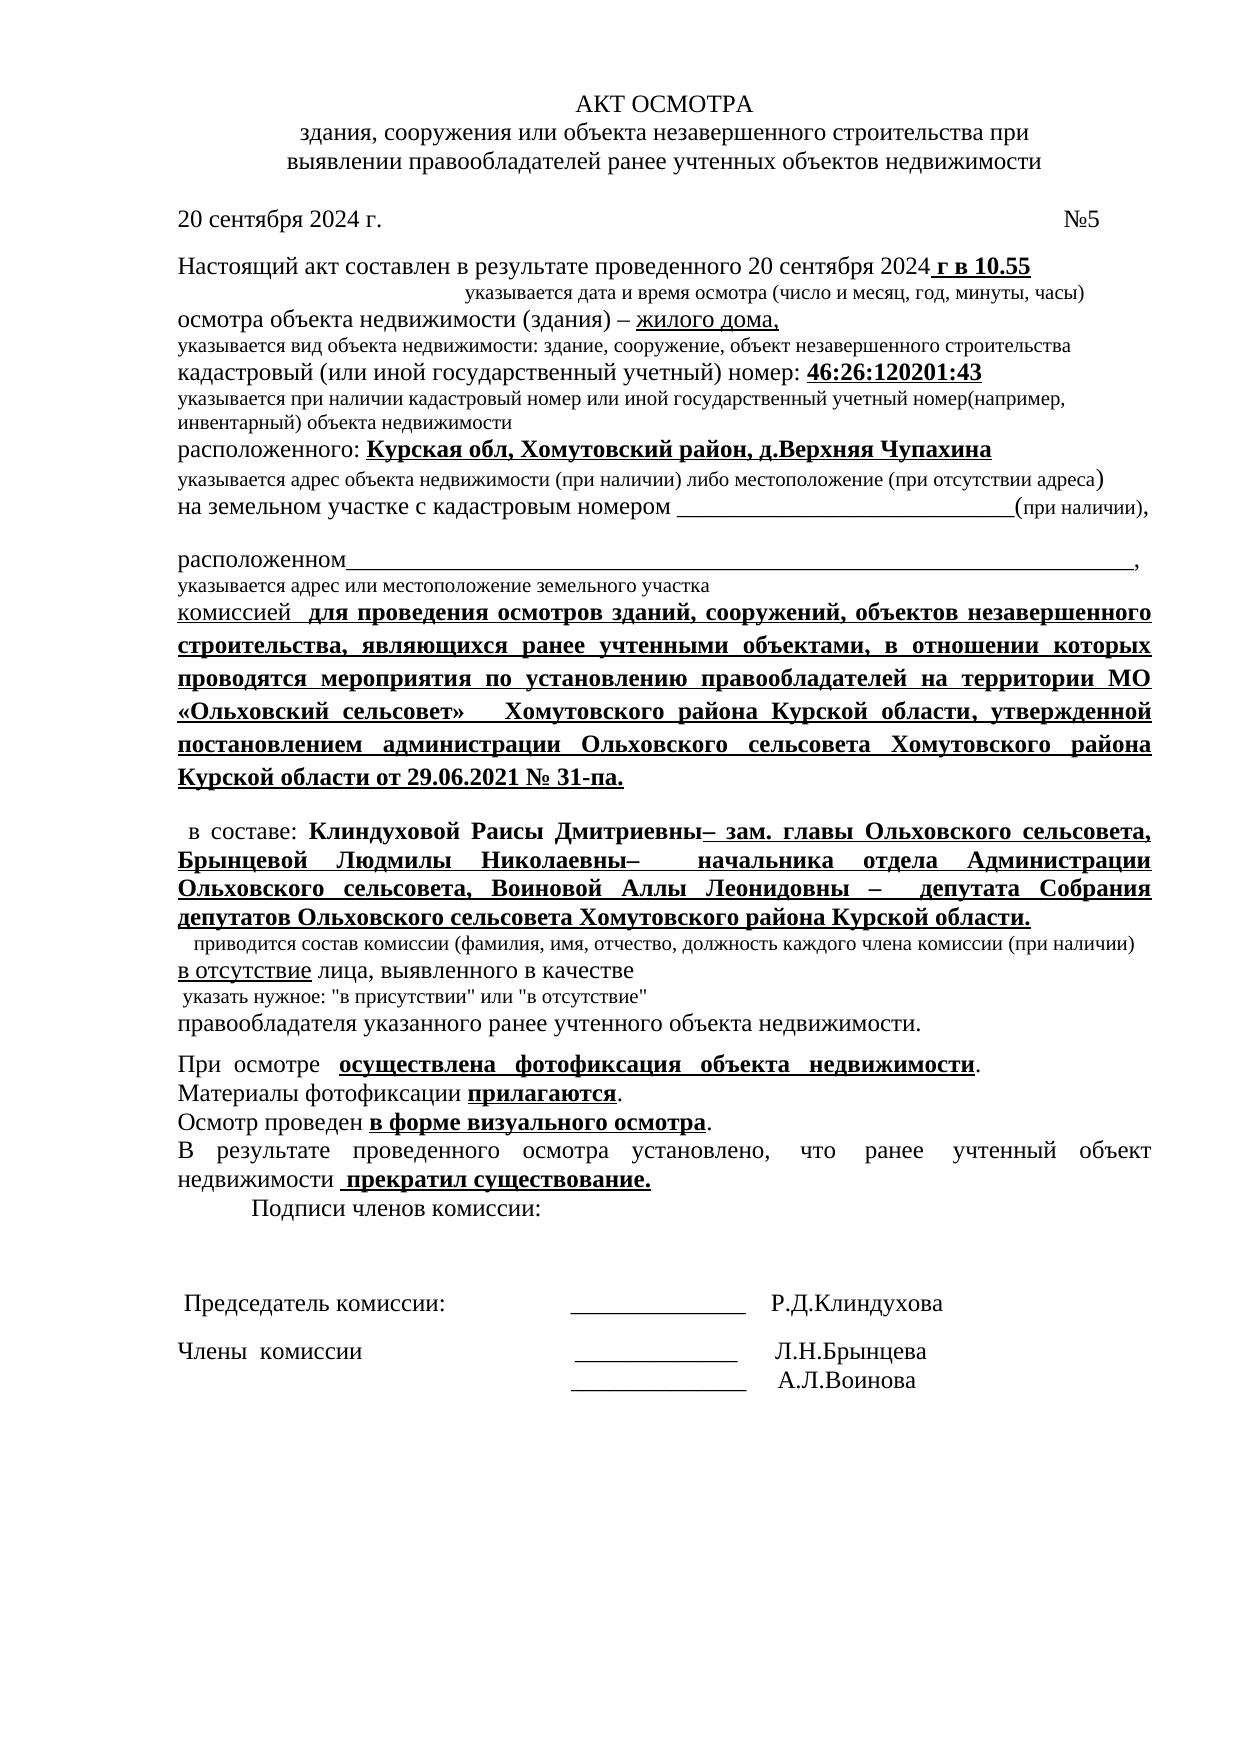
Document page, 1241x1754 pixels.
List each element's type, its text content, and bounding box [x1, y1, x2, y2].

text приводится состав комиссии (фамилия, имя, отчество, должность каждого члена комиссии (при наличии) [177, 931, 1152, 955]
text в отсутствие лица, выявленного в качестве [177, 955, 1152, 984]
text комиссией для проведения осмотров зданий, сооружений, объектов незавершенного строительства, являющихся ранее учтенными объектами, в отношении которых проводятся мероприятия по установлению правообладателей на территории МО «Ольховский сельсовет» Хомутовского района Курской области, утвержденной постановлением администрации Ольховского сельсовета Хомутовского района Курской области от 29.06.2021 № 31-па. [177, 689, 1152, 721]
text Материалы фотофиксации прилагаются. [177, 1078, 1152, 1107]
text указывается вид объекта недвижимости: здание, сооружение, объект незавершенного строительства кадастровый (или иной государственный учетный) номер: 46:26:120201:43 указывается при наличии кадастровый номер или иной государственный учетный номер(например, инвентарный) объекта недвижимости расположенного: Курская обл, Хомутовский район, д.Верхняя Чупахина указывается адрес объекта недвижимости (при наличии) либо местоположение (при отсутствии адреса) на земельном участке с кадастровым номером ___________________________(при наличии), расположенном_______________________________________________________________, указывается адрес или местоположение земельного участка [177, 333, 1152, 597]
text в составе: Клиндуховой Раисы Дмитриевны– зам. главы Ольховского сельсовета, Брынцевой Людмилы Николаевны– начальника отдела Администрации Ольховского сельсовета, Воиновой Аллы Леонидовны – депутата Собрания депутатов Ольховского сельсовета Хомутовского района Курской области. [177, 899, 1152, 931]
text Члены комиссии _____________ Л.Н.Брынцева [177, 1336, 1152, 1365]
text указать нужное: "в присутствии" или "в отсутствие" [177, 984, 1152, 1008]
text в составе: Клиндуховой Раисы Дмитриевны– зам. главы Ольховского сельсовета, Брынцевой Людмилы Николаевны– начальника отдела Администрации Ольховского сельсовета, Воиновой Аллы Леонидовны – депутата Собрания депутатов Ольховского сельсовета Хомутовского района Курской области. [177, 816, 1152, 870]
text ______________ А.Л.Воинова [177, 1365, 1152, 1394]
text комиссией для проведения осмотров зданий, сооружений, объектов незавершенного строительства, являющихся ранее учтенными объектами, в отношении которых проводятся мероприятия по установлению правообладателей на территории МО «Ольховский сельсовет» Хомутовского района Курской области, утвержденной постановлением администрации Ольховского сельсовета Хомутовского района Курской области от 29.06.2021 № 31-па. [177, 755, 1152, 791]
text Председатель комиссии: ______________ Р.Д.Клиндухова [177, 1288, 1152, 1317]
text Подписи членов комиссии: [177, 1193, 1152, 1222]
text указывается дата и время осмотра (число и месяц, год, минуты, часы) [177, 280, 1152, 304]
text здания, сооружения или объекта незавершенного строительства при [177, 117, 1152, 146]
text АКТ ОСМОТРА [177, 89, 1152, 117]
text выявлении правообладателей ранее учтенных объектов недвижимости [177, 146, 1152, 175]
text комиссией для проведения осмотров зданий, сооружений, объектов незавершенного строительства, являющихся ранее учтенными объектами, в отношении которых проводятся мероприятия по установлению правообладателей на территории МО «Ольховский сельсовет» Хомутовского района Курской области, утвержденной постановлением администрации Ольховского сельсовета Хомутовского района Курской области от 29.06.2021 № 31-па. [177, 656, 1152, 688]
text правообладателя указанного ранее учтенного объекта недвижимости. [177, 1008, 1152, 1037]
text Настоящий акт составлен в результате проведенного 20 сентября 2024 г в 10.55 [177, 251, 1152, 280]
text 20 сентября 2024 г. №5 [177, 204, 1152, 232]
text комиссией для проведения осмотров зданий, сооружений, объектов незавершенного строительства, являющихся ранее учтенными объектами, в отношении которых проводятся мероприятия по установлению правообладателей на территории МО «Ольховский сельсовет» Хомутовского района Курской области, утвержденной постановлением администрации Ольховского сельсовета Хомутовского района Курской области от 29.06.2021 № 31-па. [177, 723, 1152, 754]
text Осмотр проведен в форме визуального осмотра. [177, 1107, 1152, 1135]
text осмотра объекта недвижимости (здания) – жилого дома, [177, 304, 1152, 333]
text В результате проведенного осмотра установлено, что ранее учтенный объект недвижимости прекратил существование. [177, 1135, 1152, 1193]
text При осмотре осуществлена фотофиксация объекта недвижимости. [177, 1049, 1152, 1078]
text комиссией для проведения осмотров зданий, сооружений, объектов незавершенного строительства, являющихся ранее учтенными объектами, в отношении которых проводятся мероприятия по установлению правообладателей на территории МО «Ольховский сельсовет» Хомутовского района Курской области, утвержденной постановлением администрации Ольховского сельсовета Хомутовского района Курской области от 29.06.2021 № 31-па. [177, 623, 1152, 655]
text в составе: Клиндуховой Раисы Дмитриевны– зам. главы Ольховского сельсовета, Брынцевой Людмилы Николаевны– начальника отдела Администрации Ольховского сельсовета, Воиновой Аллы Леонидовны – депутата Собрания депутатов Ольховского сельсовета Хомутовского района Курской области. [177, 871, 1152, 898]
